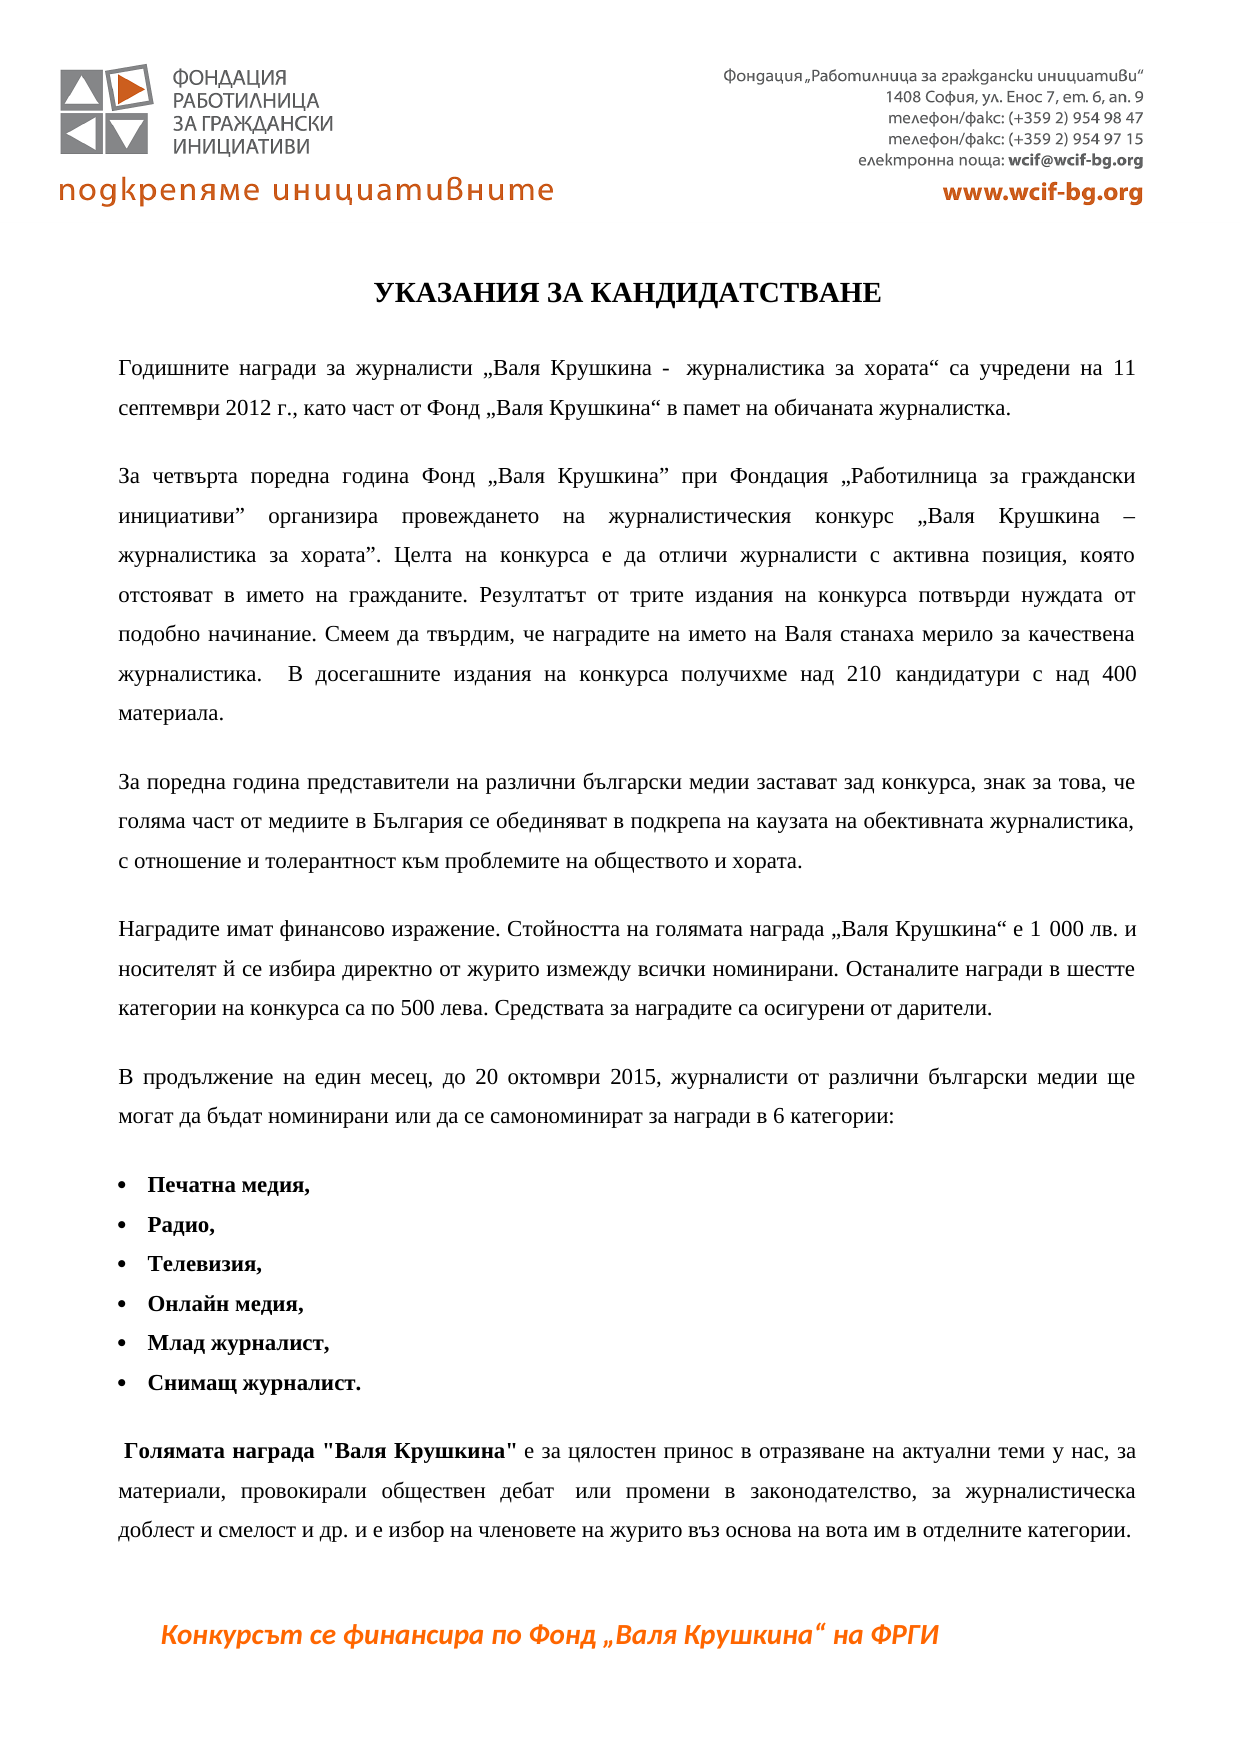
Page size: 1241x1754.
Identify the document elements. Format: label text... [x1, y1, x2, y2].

list Онлайн медия, [118, 1290, 1137, 1316]
text Голямата награда "Валя Крушкина" е за цялостен принос в отразяване на актуални теми у нас, за материали, провокирали обществен дебат или промени в законодателство, за журналистическа доблест и смелост и др. и е избор на членовете на журито въз основа на вота им в отделните категории. [118, 1437, 1137, 1543]
list Печатна медия, [118, 1171, 1137, 1198]
text УКАЗАНИЯ ЗА КАНДИДАТСТВАНЕ [118, 275, 1137, 308]
list Млад журналист, [118, 1329, 1137, 1356]
text Годишните награди за журналисти „Валя Крушкина - журналистика за хората“ са учредени на 11 септември 2012 г., като част от Фонд „Валя Крушкина“ в памет на обичаната журналистка. [118, 354, 1137, 420]
text За четвърта поредна година Фонд „Валя Крушкина” при Фондация „Работилница за граждански инициативи” организира провеждането на журналистическия конкурс „Валя Крушкина – журналистика за хората”. Целта на конкурса е да отличи журналисти с активна позиция, която отстояват в името на гражданите. Резултатът от трите издания на конкурса потвърди нуждата от подобно начинание. Смеем да твърдим, че наградите на името на Валя станаха мерило за качествена журналистика. В досегашните издания на конкурса получихме над 210 кандидатури с над 400 материала. [118, 462, 1137, 726]
picture [0, 0, 1240, 223]
list Радио, [118, 1211, 1137, 1237]
list Снимащ журналист. [118, 1369, 1137, 1395]
text Наградите имат финансово изражение. Стойността на голямата награда „Валя Крушкина“ е 1 000 лв. и носителят й се избира директно от журито измежду всички номинирани. Останалите награди в шестте категории на конкурса са по 500 лева. Средствата за наградите са осигурени от дарители. [118, 916, 1137, 1021]
list Телевизия, [118, 1250, 1137, 1277]
text В продължение на един месец, до 20 октомври 2015, журналисти от различни български медии ще могат да бъдат номинирани или да се самономинират за награди в 6 категории: [118, 1063, 1137, 1129]
text За поредна година представители на различни български медии застават зад конкурса, знак за това, че голяма част от медиите в България се обединяват в подкрепа на каузата на обективната журналистика, с отношение и толерантност към проблемите на обществото и хората. [118, 768, 1137, 873]
